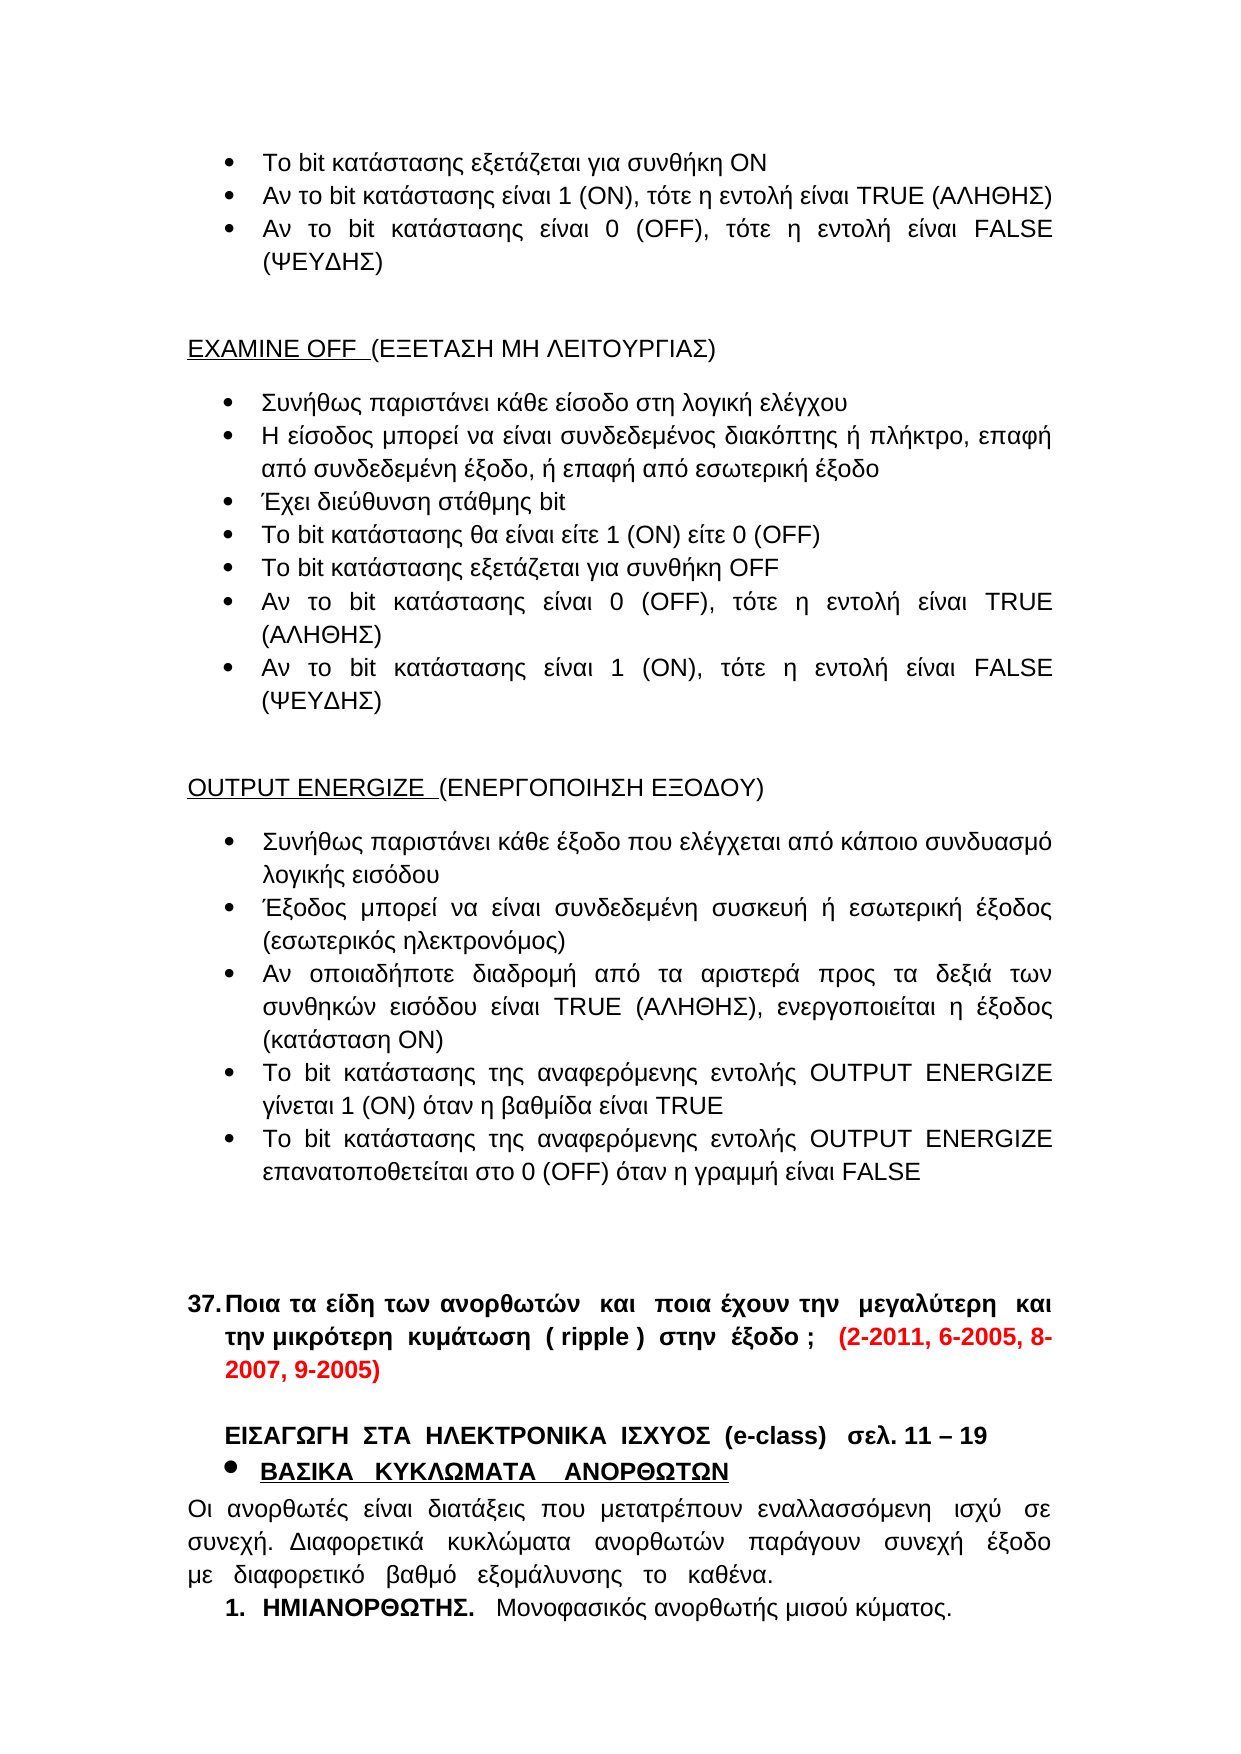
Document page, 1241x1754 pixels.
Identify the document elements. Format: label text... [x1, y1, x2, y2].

text EXAMINE OFF (ΕΞΕΤΑΣΗ ΜΗ ΛΕΙΤΟΥΡΓΙΑΣ) [187, 334, 1053, 363]
list Ποια τα είδη των ανορθωτών και ποια έχουν την μεγαλύτερη και την μικρότερη κυμάτωση ( ripple ) στην έξοδο ; (2-2011, 6-2005, 8-2007, 9-2005) [187, 1289, 1053, 1384]
text Οι ανορθωτές είναι διατάξεις που μετατρέπουν εναλλασσόμενη ισχύ σε συνεχή. Διαφορετικά κυκλώματα ανορθωτών παράγουν συνεχή έξοδο με διαφορετικό βαθμό εξομάλυνσης το καθένα. [187, 1493, 1053, 1588]
text OUTPUT ENERGIZE (ΕΝΕΡΓΟΠΟΙΗΣΗ ΕΞΟΔΟΥ) [187, 773, 1053, 801]
list Το bit κατάστασης εξετάζεται για συνθήκη OFF [223, 553, 1053, 582]
list Το bit κατάστασης της αναφερόμενης εντολής OUTPUT ENERGIZE επανατοποθετείται στο 0 (OFF) όταν η γραμμή είναι FALSE [225, 1124, 1053, 1186]
list Αν οποιαδήποτε διαδρομή από τα αριστερά προς τα δεξιά των συνθηκών εισόδου είναι TRUE (ΑΛΗΘΗΣ), ενεργοποιείται η έξοδος (κατάσταση ΟΝ) [225, 959, 1053, 1054]
list Έξοδος μπορεί να είναι συνδεδεμένη συσκευή ή εσωτερική έξοδος (εσωτερικός ηλεκτρονόμος) [225, 893, 1053, 954]
list ΒΑΣΙΚΑ ΚΥΚΛΩΜΑΤΑ ΑΝΟΡΘΩΤΩΝ [224, 1454, 1053, 1488]
list Το bit κατάστασης θα είναι είτε 1 (ΟΝ) είτε 0 (OFF) [223, 520, 1053, 549]
list ΗΜΙΑΝΟΡΘΩΤΗΣ. Μονοφασικός ανορθωτής μισού κύματος. [225, 1593, 1053, 1621]
list ΕΙΣΑΓΩΓΗ ΣΤΑ ΗΛΕΚΤΡΟΝΙΚΑ ΙΣΧΥΟΣ (e-class) σελ. 11 – 19 [224, 1421, 1053, 1450]
list Αν το bit κατάστασης είναι 0 (OFF), τότε η εντολή είναι FALSE (ΨΕΥΔΗΣ) [225, 214, 1053, 276]
list Συνήθως παριστάνει κάθε είσοδο στη λογική ελέγχου [223, 388, 1053, 417]
list Αν το bit κατάστασης είναι 1 (ΟΝ), τότε η εντολή είναι FALSE (ΨΕΥΔΗΣ) [223, 653, 1053, 714]
list Αν το bit κατάστασης είναι 0 (OFF), τότε η εντολή είναι TRUE (ΑΛΗΘΗΣ) [223, 586, 1053, 648]
list Το bit κατάστασης της αναφερόμενης εντολής OUTPUT ENERGIZE γίνεται 1 (ΟΝ) όταν η βαθμίδα είναι TRUE [225, 1058, 1053, 1120]
list Το bit κατάστασης εξετάζεται για συνθήκη ΟΝ [225, 148, 1053, 177]
list Αν το bit κατάστασης είναι 1 (ΟΝ), τότε η εντολή είναι TRUE (ΑΛΗΘΗΣ) [225, 181, 1053, 210]
list Η είσοδος μπορεί να είναι συνδεδεμένος διακόπτης ή πλήκτρο, επαφή από συνδεδεμένη έξοδο, ή επαφή από εσωτερική έξοδο [223, 421, 1053, 483]
list Έχει διεύθυνση στάθμης bit [223, 487, 1053, 516]
list Συνήθως παριστάνει κάθε έξοδο που ελέγχεται από κάποιο συνδυασμό λογικής εισόδου [225, 826, 1053, 888]
